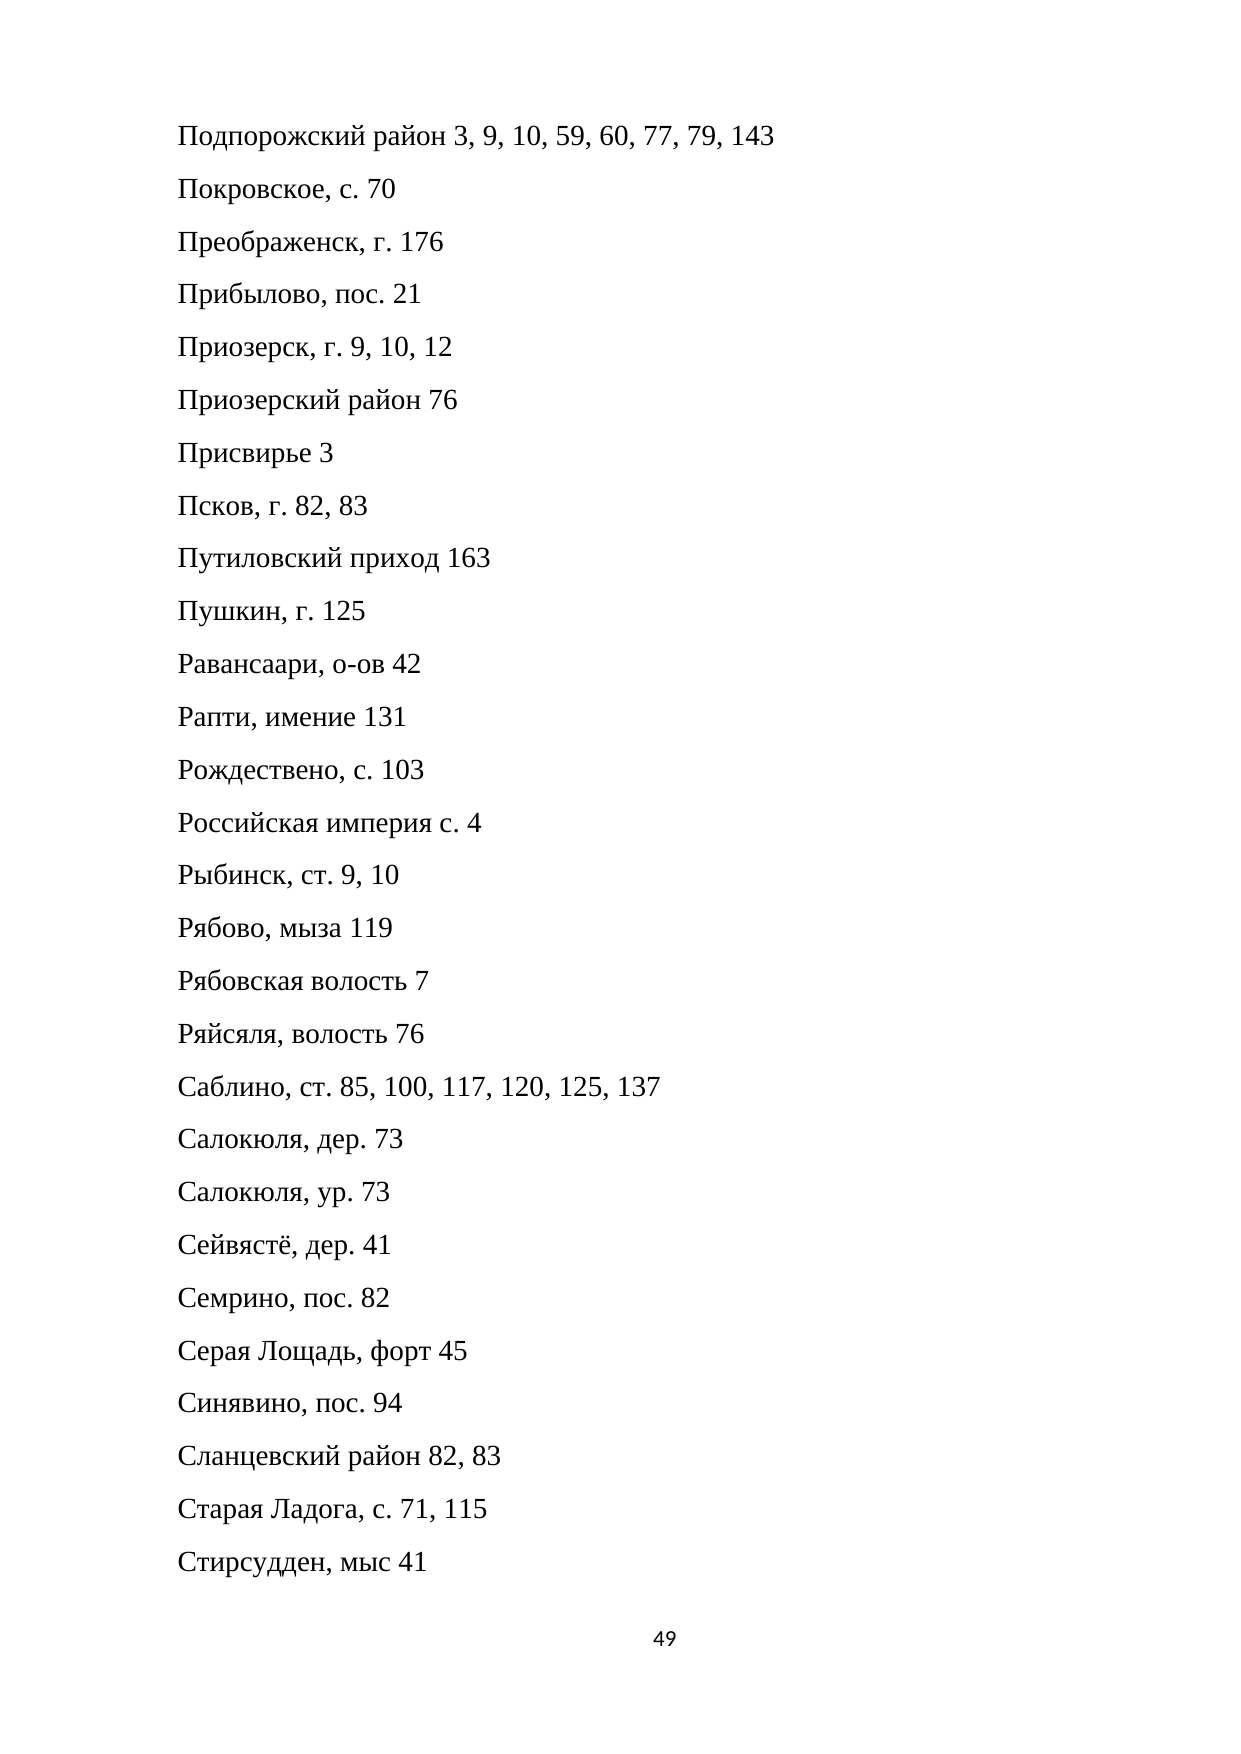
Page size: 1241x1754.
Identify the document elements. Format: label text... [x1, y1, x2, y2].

text Старая Ладога, с. 71, 115 [177, 1491, 1152, 1525]
text Российская империя с. 4 [177, 805, 1152, 838]
text Саблино, ст. 85, 100, 117, 120, 125, 137 [177, 1069, 1152, 1102]
text Салокюля, ур. 73 [177, 1174, 1152, 1208]
text Приозерский район 76 [177, 382, 1152, 416]
text Рождествено, с. 103 [177, 752, 1152, 785]
text Присвирье 3 [177, 435, 1152, 468]
text Пушкин, г. 125 [177, 593, 1152, 627]
text Стирсудден, мыс 41 [177, 1544, 1152, 1578]
text Подпорожский район 3, 9, 10, 59, 60, 77, 79, 143 [177, 118, 1152, 152]
text Преображенск, г. 176 [177, 224, 1152, 257]
text Путиловский приход 163 [177, 541, 1152, 574]
text Ряйсяля, волость 76 [177, 1016, 1152, 1049]
text Серая Лощадь, форт 45 [177, 1333, 1152, 1366]
text Рябово, мыза 119 [177, 910, 1152, 944]
text Семрино, пос. 82 [177, 1280, 1152, 1313]
text Равансаари, о-ов 42 [177, 646, 1152, 680]
text Покровское, с. 70 [177, 171, 1152, 204]
text Рыбинск, ст. 9, 10 [177, 857, 1152, 891]
text Рябовская волость 7 [177, 963, 1152, 997]
text Приозерск, г. 9, 10, 12 [177, 329, 1152, 363]
text Псков, г. 82, 83 [177, 488, 1152, 521]
text Прибылово, пос. 21 [177, 277, 1152, 310]
text Сейвястё, дер. 41 [177, 1227, 1152, 1261]
text Синявино, пос. 94 [177, 1386, 1152, 1419]
text Сланцевский район 82, 83 [177, 1438, 1152, 1472]
text Салокюля, дер. 73 [177, 1122, 1152, 1155]
text Рапти, имение 131 [177, 699, 1152, 733]
